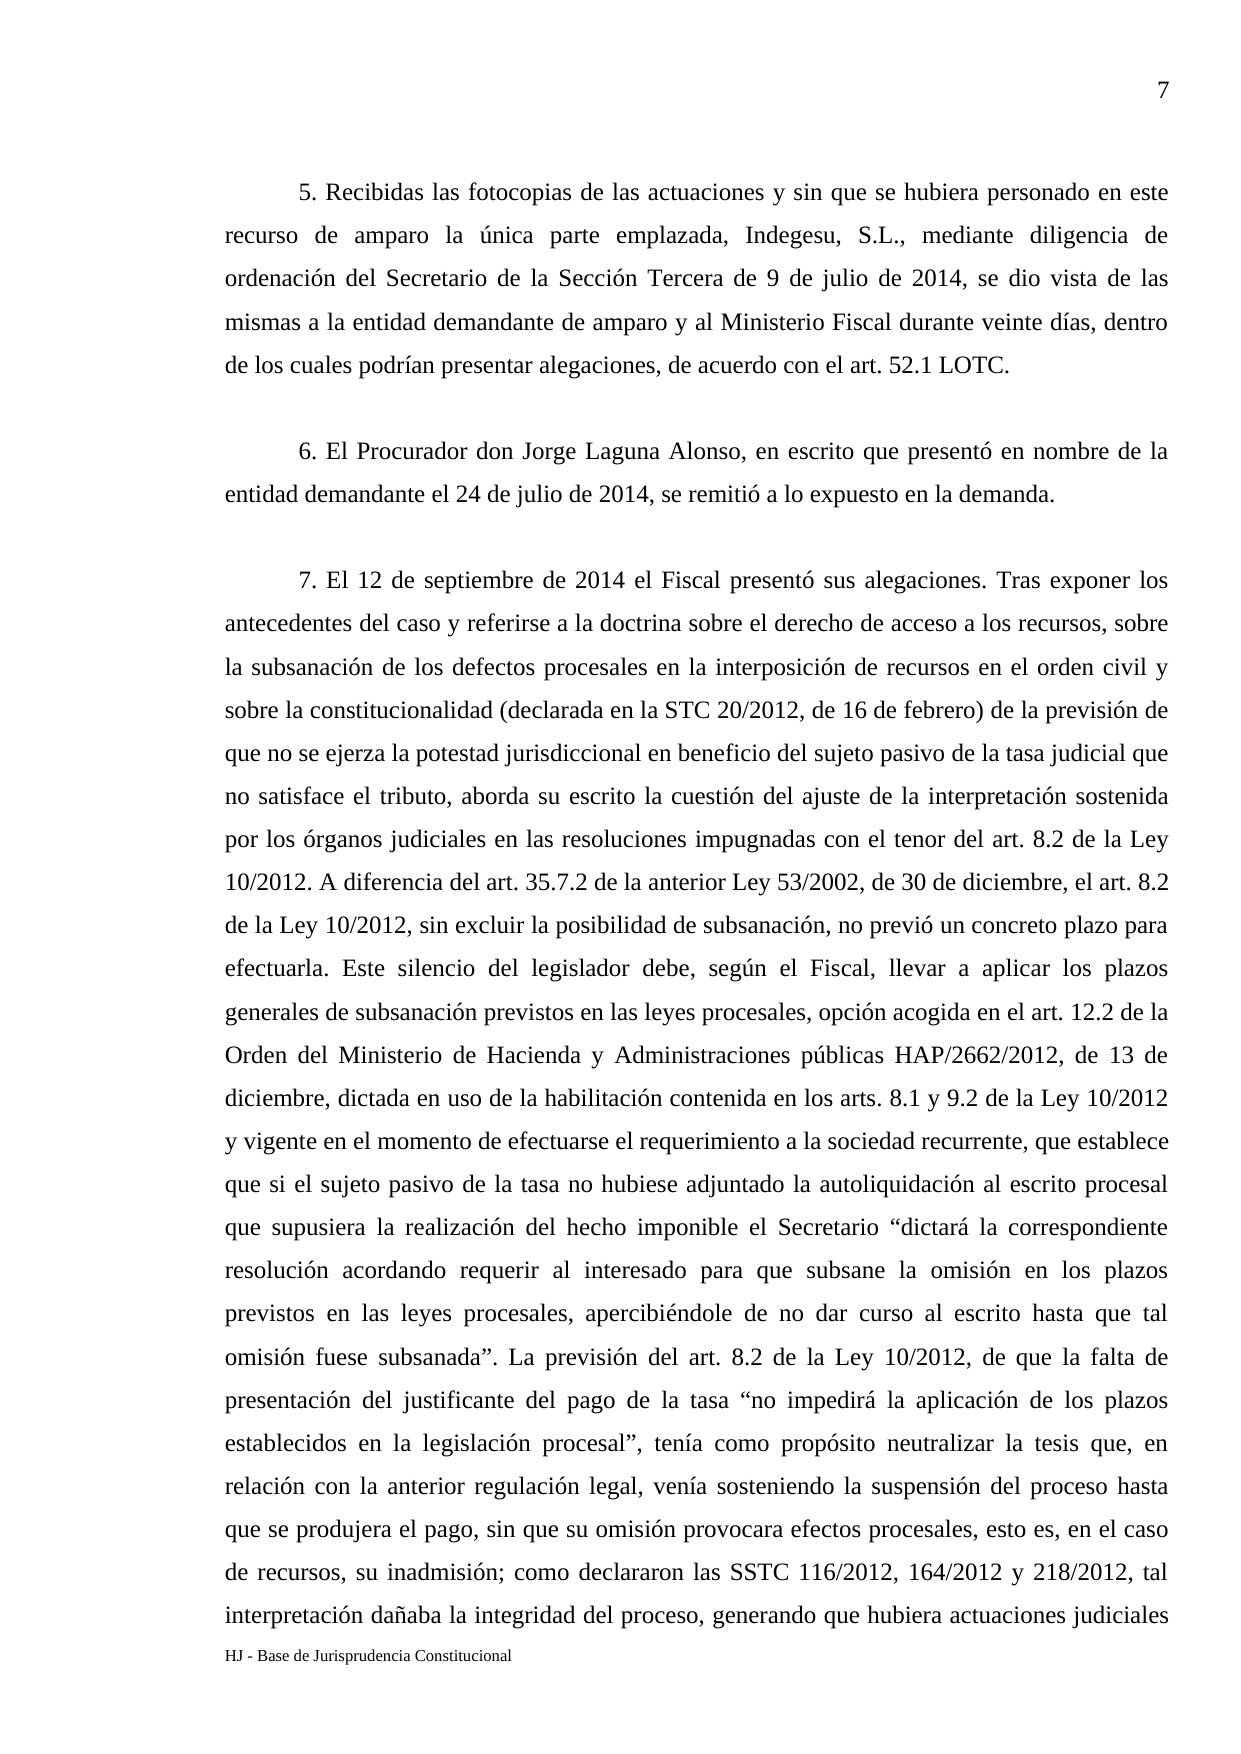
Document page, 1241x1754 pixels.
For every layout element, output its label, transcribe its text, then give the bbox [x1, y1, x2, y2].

text 6. El Procurador don Jorge Laguna Alonso, en escrito que presentó en nombre de la entidad demandante el 24 de julio de 2014, se remitió a lo expuesto en la demanda. [224, 436, 1169, 508]
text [224, 565, 1169, 1629]
text 5. Recibidas las fotocopias de las actuaciones y sin que se hubiera personado en este recurso de amparo la única parte emplazada, Indegesu, S.L., mediante diligencia de ordenación del Secretario de la Sección Tercera de 9 de julio de 2014, se dio vista de las mismas a la entidad demandante de amparo y al Ministerio Fiscal durante veinte días, dentro de los cuales podrían presentar alegaciones, de acuerdo con el art. 52.1 LOTC. [224, 177, 1169, 378]
